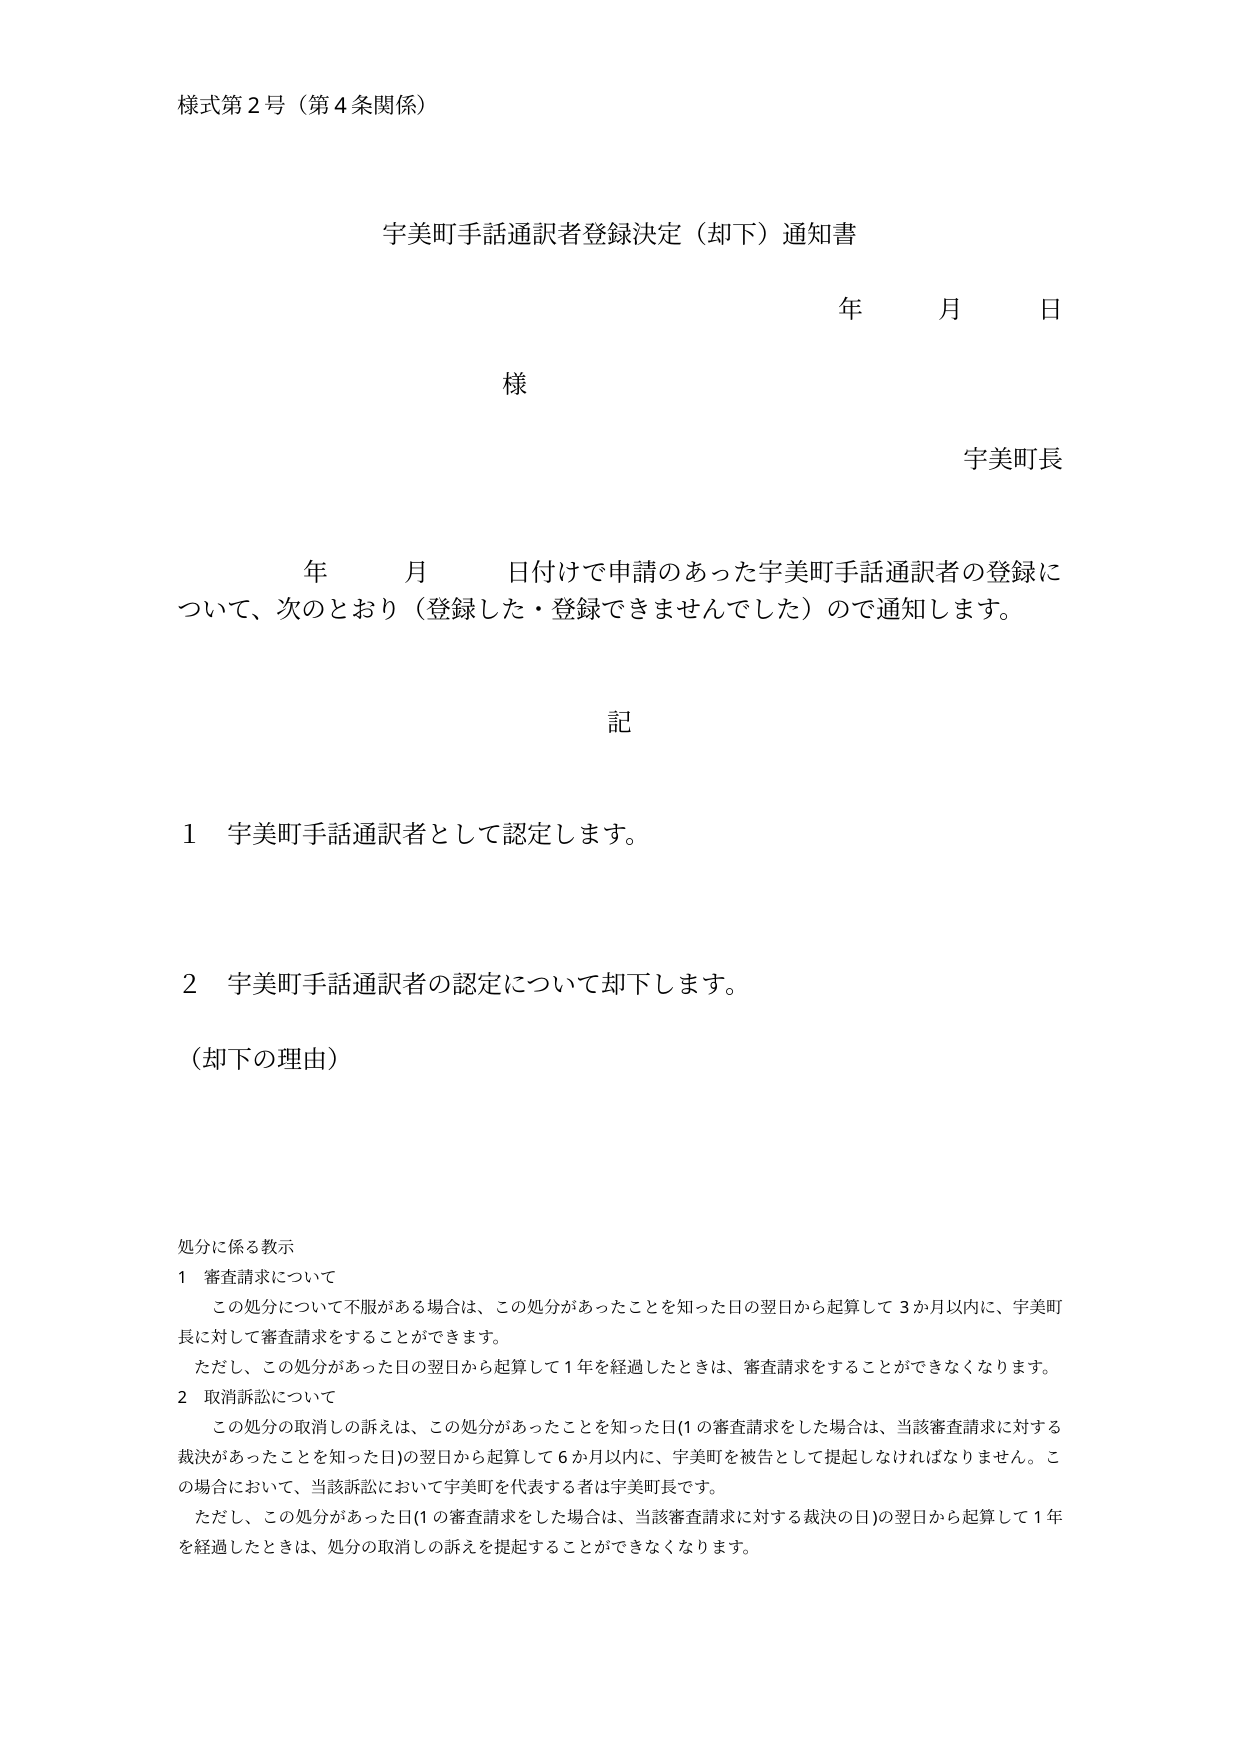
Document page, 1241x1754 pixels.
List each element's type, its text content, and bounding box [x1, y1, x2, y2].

text 様 [177, 364, 1063, 402]
text 宇美町手話通訳者登録決定（却下）通知書 [177, 214, 1063, 252]
text ２ 宇美町手話通訳者の認定について却下します。 [177, 964, 1063, 1002]
text 年 月 日付けで申請のあった宇美町手話通訳者の登録について、次のとおり（登録した・登録できませんでした）ので通知します。 [177, 552, 1063, 627]
text 年 月 日 [177, 289, 1063, 327]
text 宇美町長 [177, 439, 1063, 477]
subtitle 記 [177, 702, 1063, 739]
text １ 宇美町手話通訳者として認定します。 [177, 814, 1063, 852]
text （却下の理由） [177, 1039, 1063, 1077]
